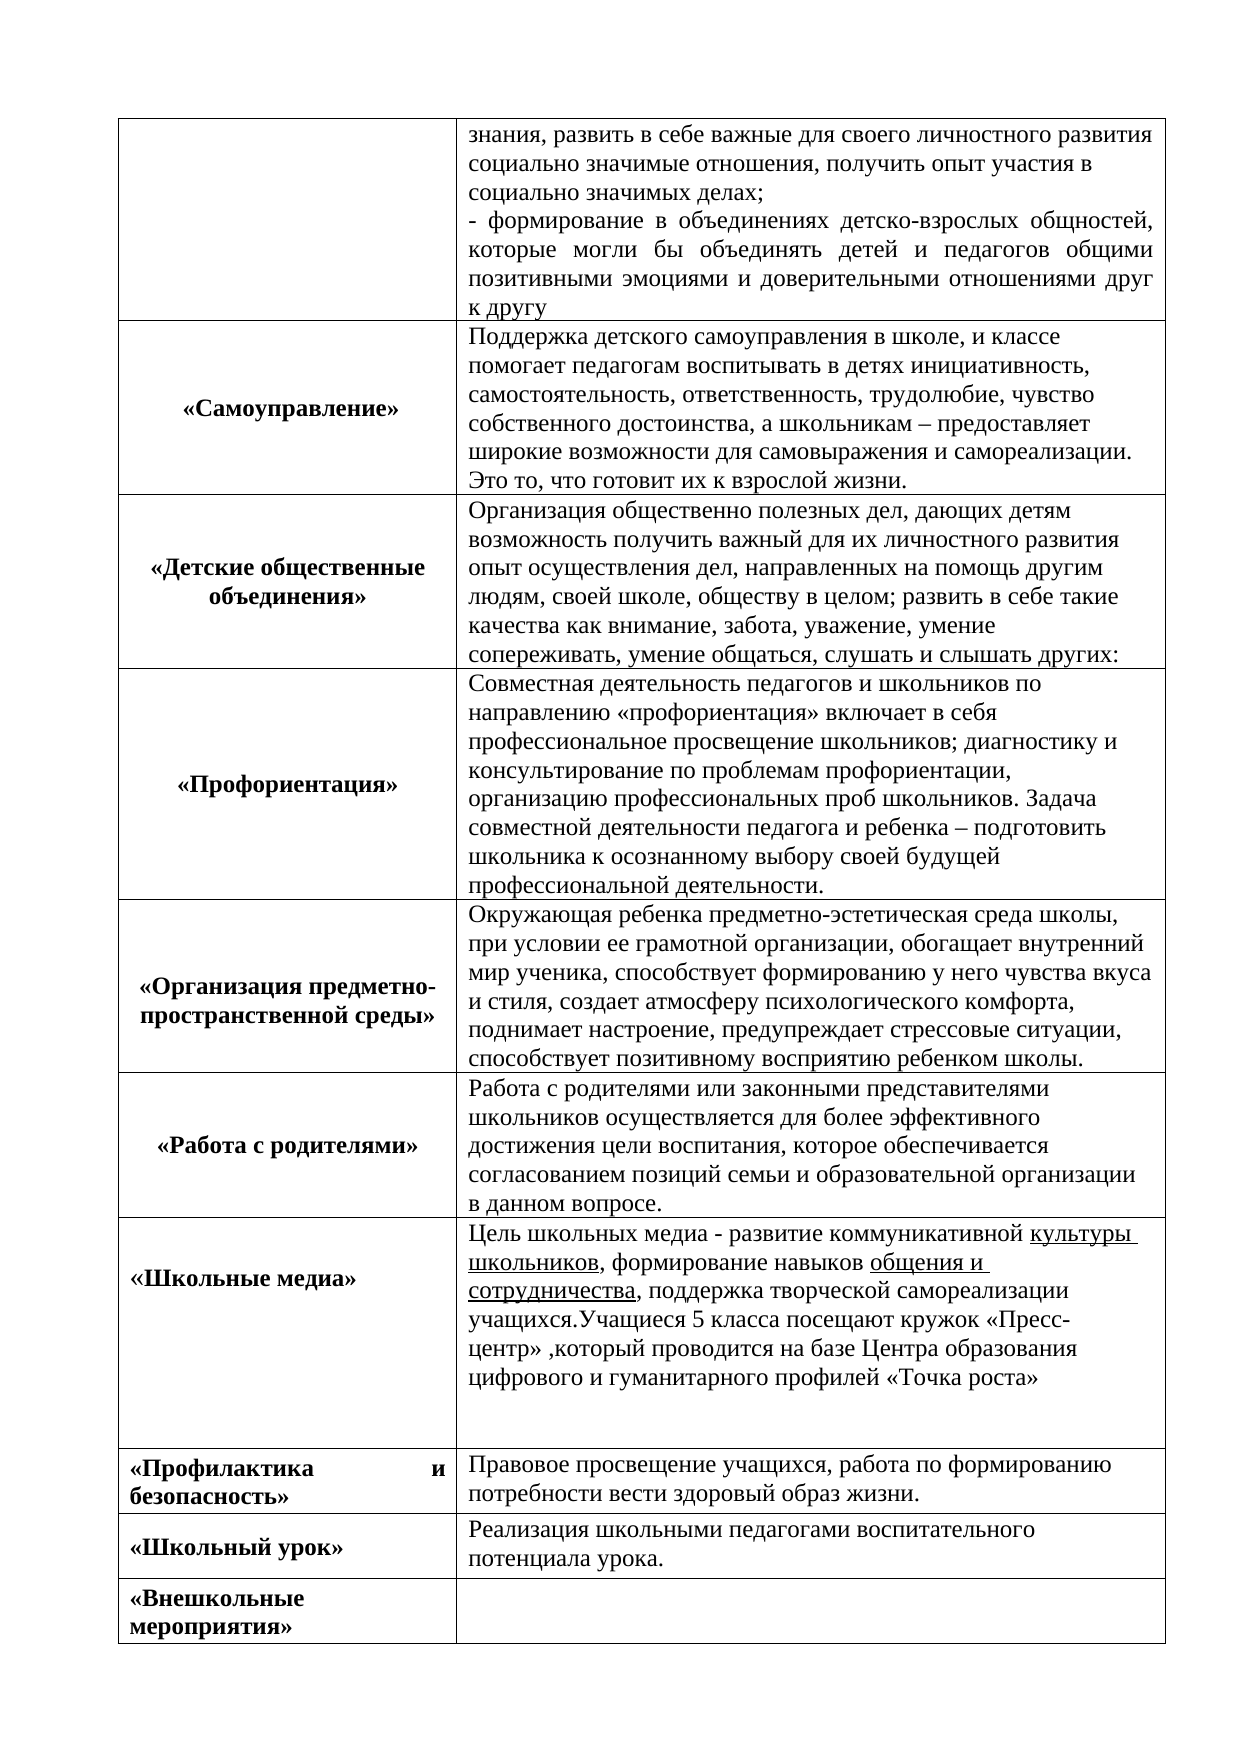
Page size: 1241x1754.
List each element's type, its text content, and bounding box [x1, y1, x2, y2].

table_cell «Самоуправление» [119, 321, 456, 494]
table_cell [457, 1579, 1165, 1643]
table_cell «Работа с родителями» [119, 1073, 456, 1217]
table_cell «Организация предметно-пространственной среды» [119, 900, 456, 1072]
table_cell Цель школьных медиа - развитие коммуникативной культуры школьников, формирование навыков общения и сотрудничества, поддержка творческой самореализации учащихся.Учащиеся 5 класса посещают кружок «Пресс-центр» ,который проводится на базе Центра образования цифрового и гуманитарного профилей «Точка роста» [457, 1218, 1165, 1448]
table_cell Организация общественно полезных дел, дающих детям возможность получить важный для их личностного развития опыт осуществления дел, направленных на помощь другим людям, своей школе, обществу в целом; развить в себе такие качества как внимание, забота, уважение, умение сопереживать, умение общаться, слушать и слышать других: [457, 495, 1165, 667]
table_cell Реализация школьными педагогами воспитательного потенциала урока. [457, 1514, 1165, 1578]
table_cell Правовое просвещение учащихся, работа по формированию потребности вести здоровый образ жизни. [457, 1449, 1165, 1513]
table_cell «Детские общественные объединения» [119, 495, 456, 667]
table_cell Окружающая ребенка предметно-эстетическая среда школы, при условии ее грамотной организации, обогащает внутренний мир ученика, способствует формированию у него чувства вкуса и стиля, создает атмосферу психологического комфорта, поднимает настроение, предупреждает стрессовые ситуации, способствует позитивному восприятию ребенком школы. [457, 900, 1165, 1072]
table_cell «Внешкольные мероприятия» [119, 1579, 456, 1643]
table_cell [457, 119, 1165, 320]
table_cell Совместная деятельность педагогов и школьников по направлению «профориентация» включает в себя профессиональное просвещение школьников; диагностику и консультирование по проблемам профориентации, организацию профессиональных проб школьников. Задача совместной деятельности педагога и ребенка – подготовить школьника к осознанному выбору своей будущей профессиональной деятельности. [457, 669, 1165, 898]
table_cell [119, 119, 456, 320]
table_cell Поддержка детского самоуправления в школе, и классе помогает педагогам воспитывать в детях инициативность, самостоятельность, ответственность, трудолюбие, чувство собственного достоинства, а школьникам – предоставляет широкие возможности для самовыражения и самореализации. Это то, что готовит их к взрослой жизни. [457, 321, 1165, 494]
table_cell «Школьный урок» [119, 1514, 456, 1578]
table_cell «Школьные медиа» [119, 1218, 456, 1448]
table_cell «Профилактика и безопасность» [119, 1449, 456, 1513]
table_cell Работа с родителями или законными представителями школьников осуществляется для более эффективного достижения цели воспитания, которое обеспечивается согласованием позиций семьи и образовательной организации в данном вопросе. [457, 1073, 1165, 1217]
table_cell «Профориентация» [119, 669, 456, 898]
